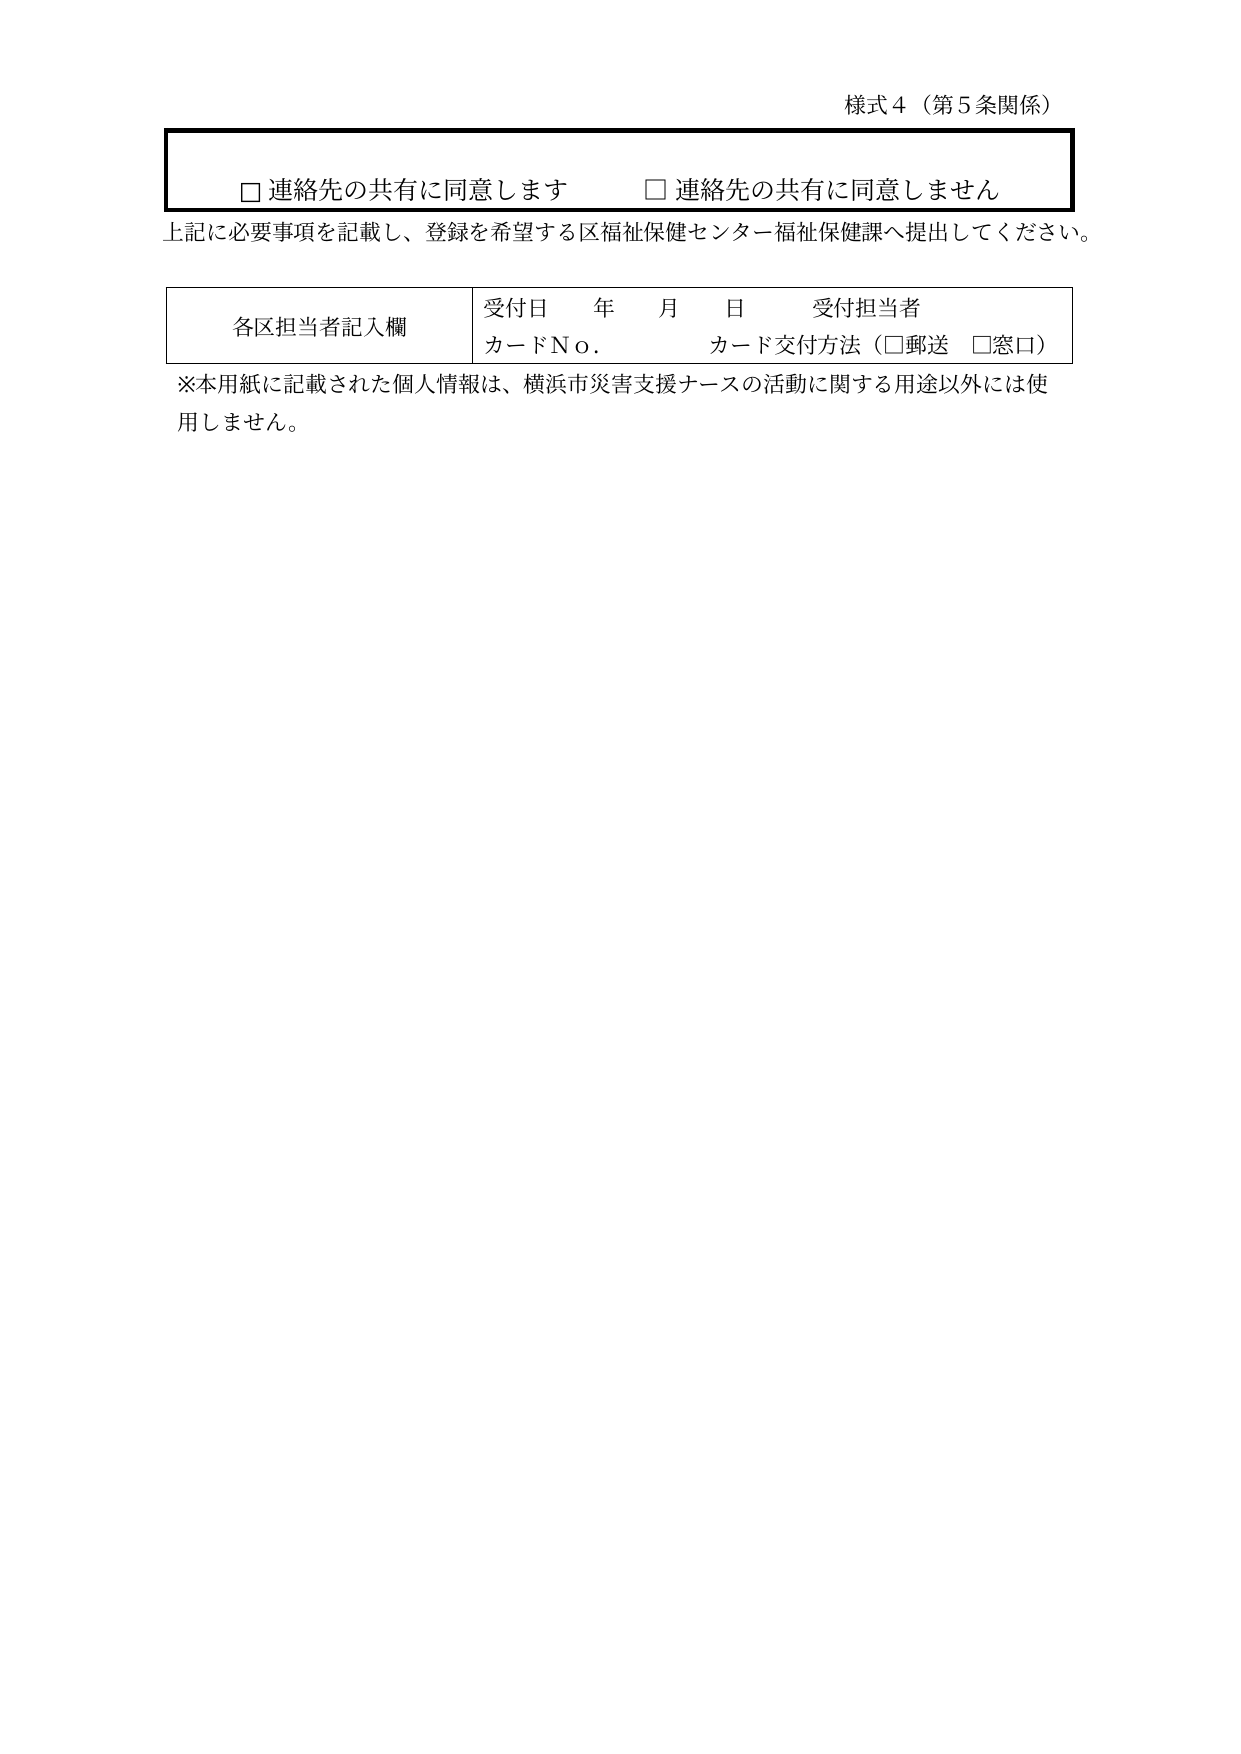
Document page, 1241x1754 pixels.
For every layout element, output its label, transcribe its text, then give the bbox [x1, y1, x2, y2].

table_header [168, 133, 1070, 208]
text ※本用紙に記載された個人情報は、横浜市災害支援ナースの活動に関する用途以外には使用しません。 [177, 364, 1063, 439]
table_header 各区担当者記入欄 [167, 288, 472, 363]
text 上記に必要事項を記載し、登録を希望する区福祉保健センター福祉保健課へ提出してください。 [162, 212, 1092, 250]
table_header 受付日 年 月 日 受付担当者 カードＮｏ. カード交付方法（□郵送 □窓口） [473, 288, 1072, 363]
